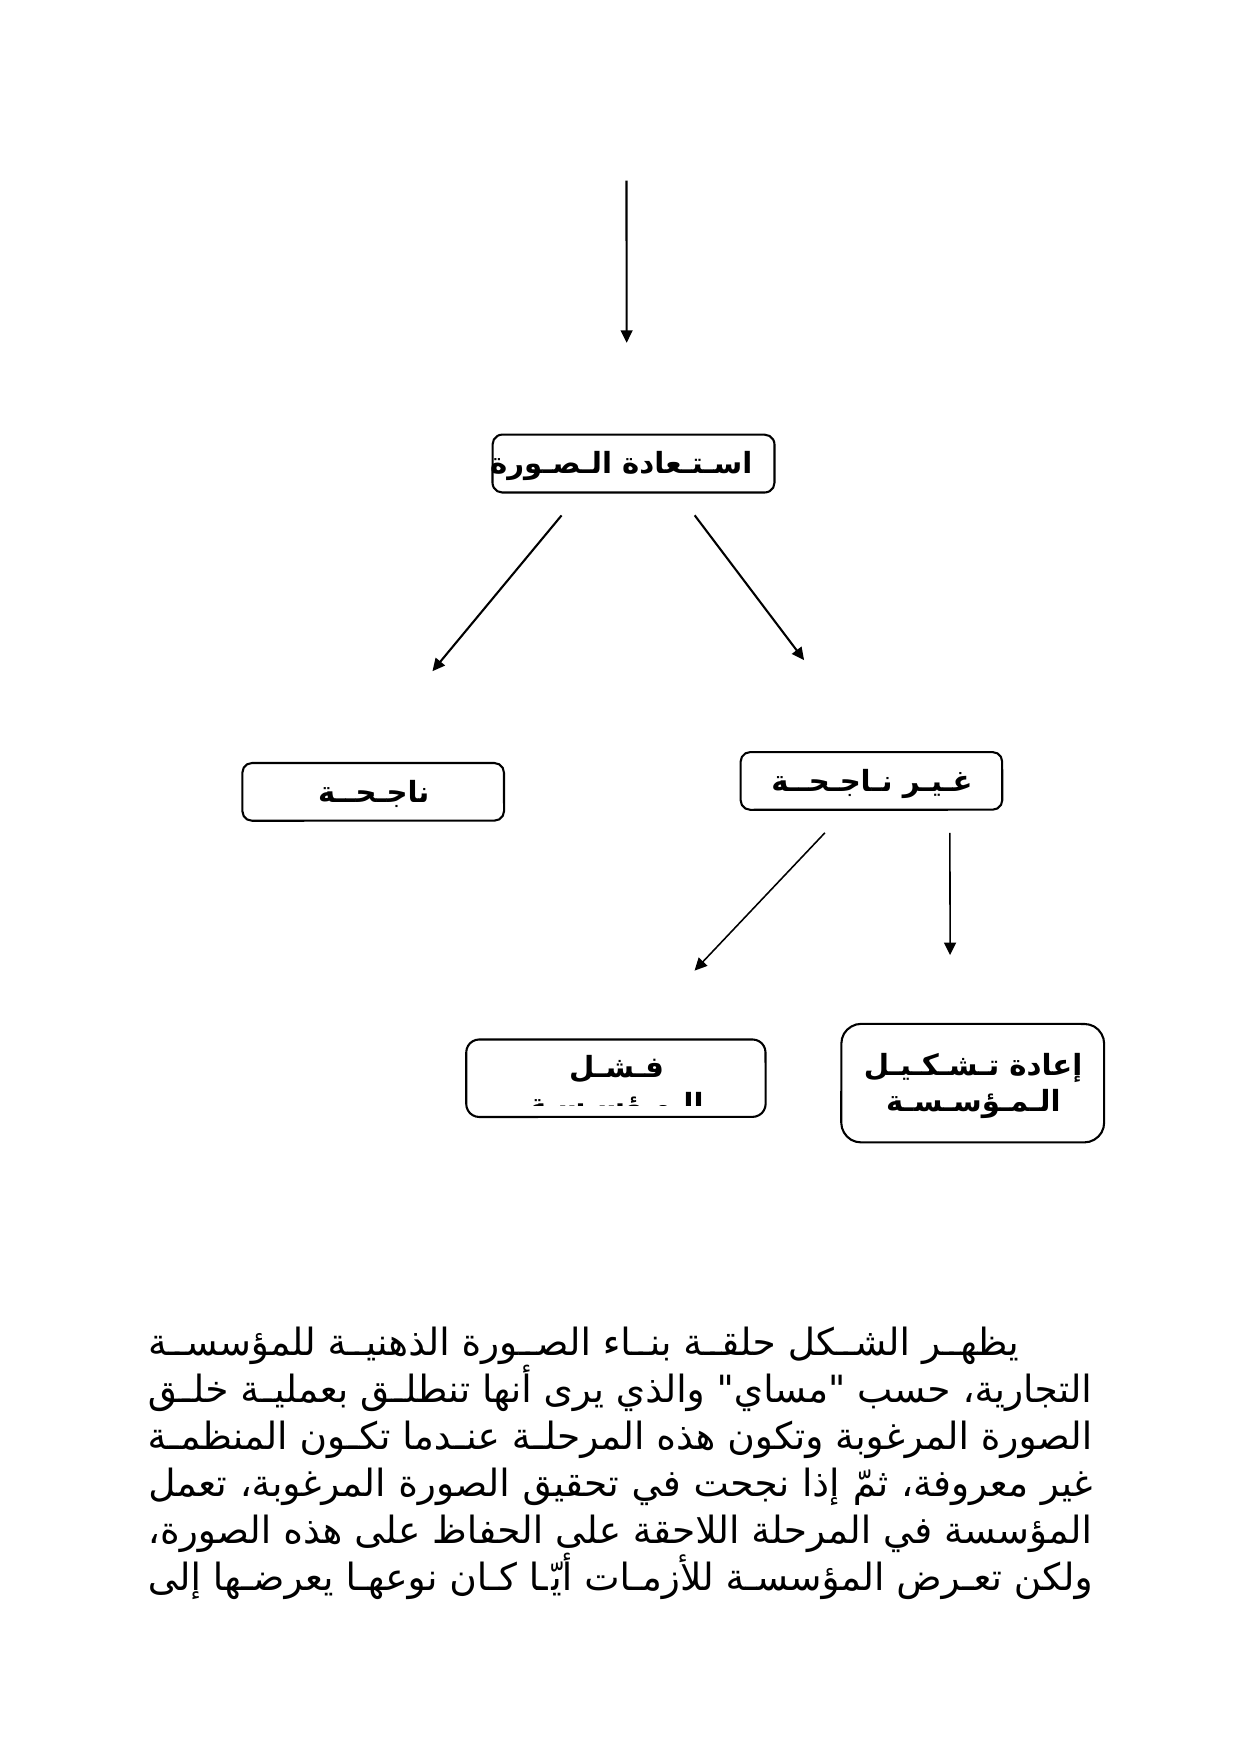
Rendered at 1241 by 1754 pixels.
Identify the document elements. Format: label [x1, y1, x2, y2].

text [148, 1320, 1093, 1599]
